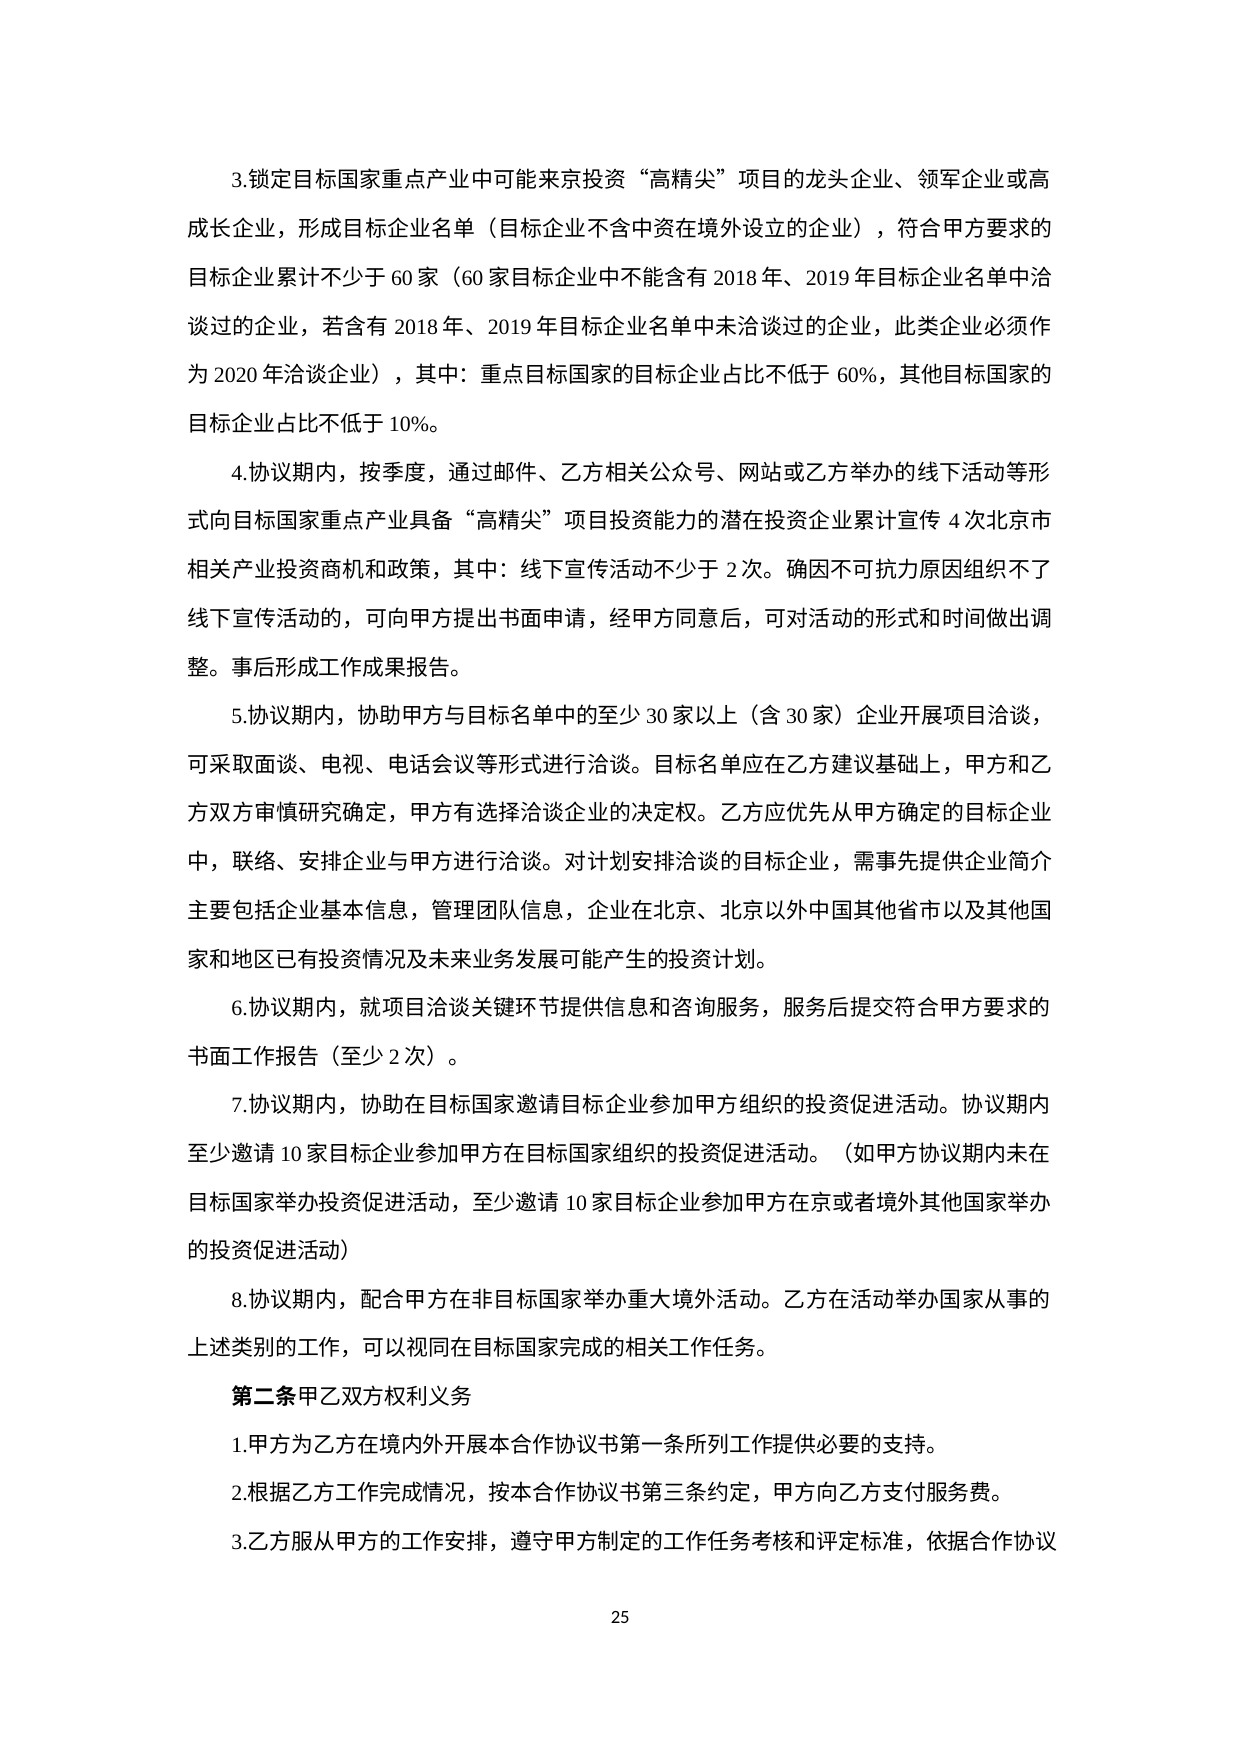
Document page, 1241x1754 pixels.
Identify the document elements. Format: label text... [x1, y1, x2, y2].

text 4.协议期内，按季度，通过邮件、乙方相关公众号、网站或乙方举办的线下活动等形式向目标国家重点产业具备“高精尖”项目投资能力的潜在投资企业累计宣传4次北京市相关产业投资商机和政策，其中：线下宣传活动不少于2次。确因不可抗力原因组织不了线下宣传活动的，可向甲方提出书面申请，经甲方同意后，可对活动的形式和时间做出调整。事后形成工作成果报告。 [187, 454, 1053, 682]
text 3.锁定目标国家重点产业中可能来京投资“高精尖”项目的龙头企业、领军企业或高成长企业，形成目标企业名单（目标企业不含中资在境外设立的企业），符合甲方要求的目标企业累计不少于60家（60家目标企业中不能含有2018年、2019年目标企业名单中洽谈过的企业，若含有2018年、2019年目标企业名单中未洽谈过的企业，此类企业必须作为2020年洽谈企业），其中：重点目标国家的目标企业占比不低于60%，其他目标国家的目标企业占比不低于10%。 [187, 162, 1053, 438]
text 6.协议期内，就项目洽谈关键环节提供信息和咨询服务，服务后提交符合甲方要求的书面工作报告（至少2次）。 [187, 989, 1053, 1071]
text 8.协议期内，配合甲方在非目标国家举办重大境外活动。乙方在活动举办国家从事的上述类别的工作，可以视同在目标国家完成的相关工作任务。 [187, 1281, 1053, 1362]
text 2.根据乙方工作完成情况，按本合作协议书第三条约定，甲方向乙方支付服务费。 [187, 1475, 1059, 1507]
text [187, 1523, 1059, 1556]
text 7.协议期内，协助在目标国家邀请目标企业参加甲方组织的投资促进活动。协议期内至少邀请10家目标企业参加甲方在目标国家组织的投资促进活动。（如甲方协议期内未在目标国家举办投资促进活动，至少邀请10家目标企业参加甲方在京或者境外其他国家举办的投资促进活动） [187, 1087, 1053, 1265]
text 1.甲方为乙方在境内外开展本合作协议书第一条所列工作提供必要的支持。 [187, 1427, 1059, 1459]
text 第二条甲乙双方权利义务 [187, 1378, 1053, 1411]
text 5.协议期内，协助甲方与目标名单中的至少30家以上（含30家）企业开展项目洽谈，可采取面谈、电视、电话会议等形式进行洽谈。目标名单应在乙方建议基础上，甲方和乙方双方审慎研究确定，甲方有选择洽谈企业的决定权。乙方应优先从甲方确定的目标企业中，联络、安排企业与甲方进行洽谈。对计划安排洽谈的目标企业，需事先提供企业简介，主要包括企业基本信息，管理团队信息，企业在北京、北京以外中国其他省市以及其他国家和地区已有投资情况及未来业务发展可能产生的投资计划。 [187, 697, 1053, 974]
